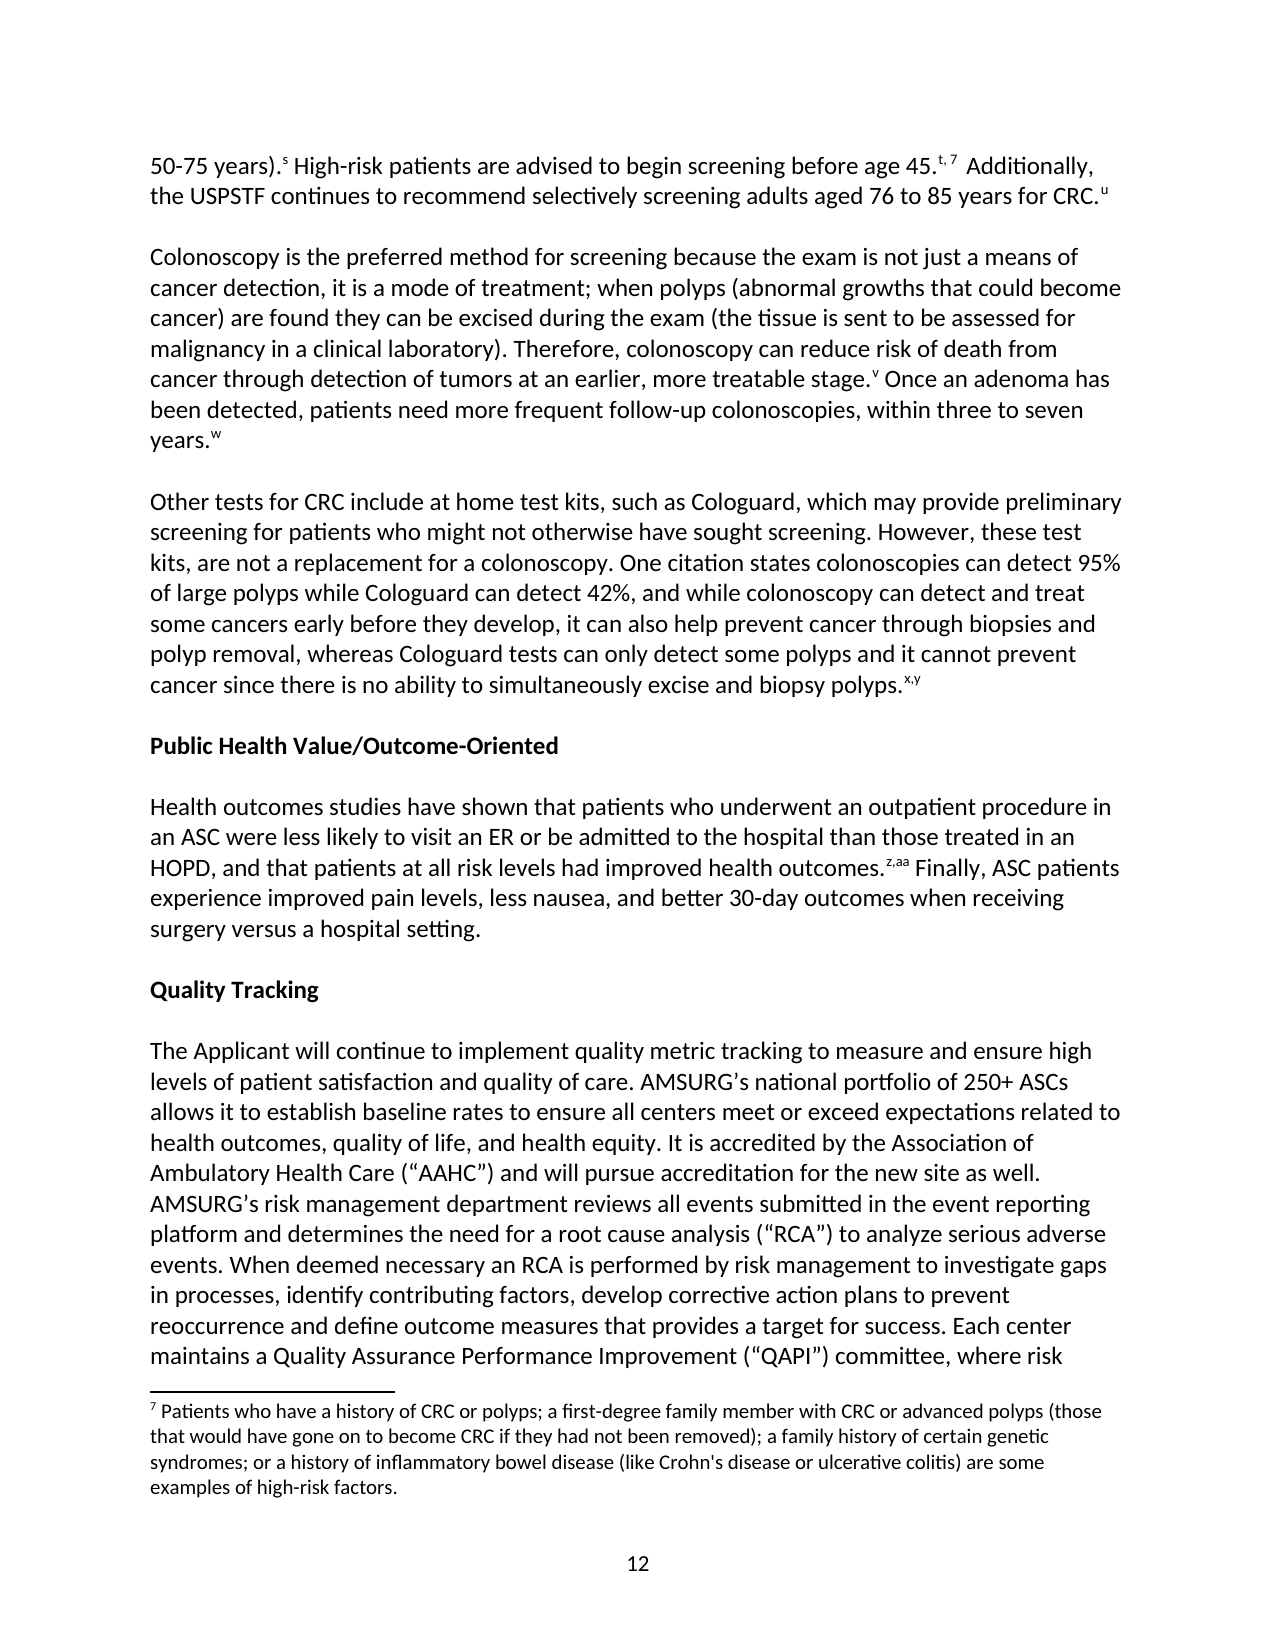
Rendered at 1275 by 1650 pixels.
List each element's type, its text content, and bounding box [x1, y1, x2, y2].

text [150, 150, 1125, 211]
text Colonoscopy is the preferred method for screening because the exam is not just a means of cancer detection, it is a mode of treatment; when polyps (abnormal growths that could become cancer) are found they can be excised during the exam (the tissue is sent to be assessed for malignancy in a clinical laboratory). Therefore, colonoscopy can reduce risk of death from cancer through detection of tumors at an earlier, more treatable stage. Once an adenoma has been detected, patients need more frequent follow-up colonoscopies, within three to seven years. [150, 242, 1125, 455]
text The Applicant will continue to implement quality metric tracking to measure and ensure high levels of patient satisfaction and quality of care. AMSURG’s national portfolio of 250+ ASCs allows it to establish baseline rates to ensure all centers meet or exceed expectations related to health outcomes, quality of life, and health equity. It is accredited by the Association of Ambulatory Health Care (“AAHC”) and will pursue accreditation for the new site as well. [150, 1035, 1125, 1188]
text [150, 1188, 1125, 1371]
text Other tests for CRC include at home test kits, such as Cologuard, which may provide preliminary screening for patients who might not otherwise have sought screening. However, these test kits, are not a replacement for a colonoscopy. One citation states colonoscopies can detect 95% of large polyps while Cologuard can detect 42%, and while colonoscopy can detect and treat some cancers early before they develop, it can also help prevent cancer through biopsies and polyp removal, whereas Cologuard tests can only detect some polyps and it cannot prevent cancer since there is no ability to simultaneously excise and biopsy polyps., [150, 486, 1125, 699]
text Quality Tracking [150, 974, 1125, 1004]
text Health outcomes studies have shown that patients who underwent an outpatient procedure in an ASC were less likely to visit an ER or be admitted to the hospital than those treated in an HOPD, and that patients at all risk levels had improved health outcomes., Finally, ASC patients experience improved pain levels, less nausea, and better 30-day outcomes when receiving surgery versus a hospital setting. [150, 791, 1125, 943]
text Public Health Value/Outcome-Oriented [150, 730, 1125, 760]
